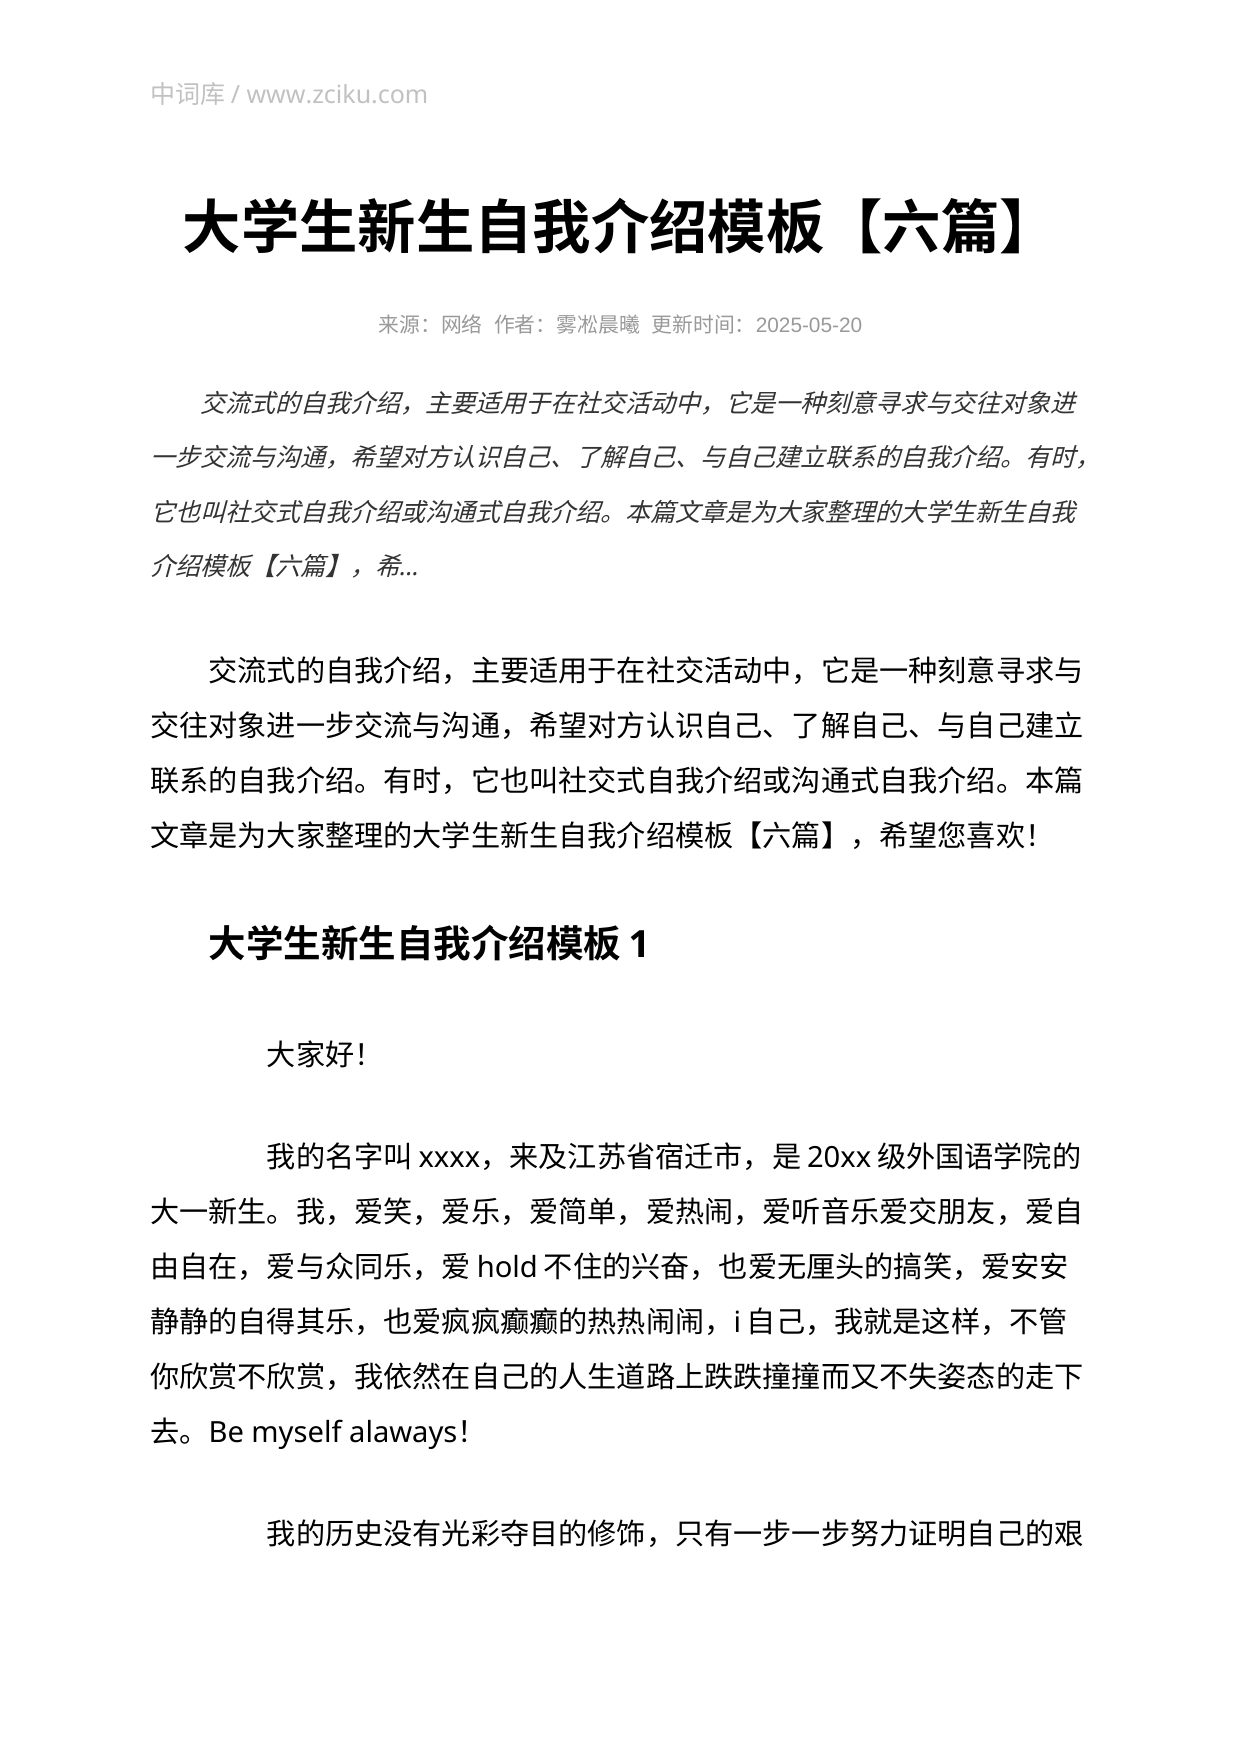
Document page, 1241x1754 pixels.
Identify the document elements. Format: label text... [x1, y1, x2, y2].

text 我的名字叫xxxx，来及江苏省宿迁市，是20xx级外国语学院的大一新生。我，爱笑，爱乐，爱简单，爱热闹，爱听音乐爱交朋友，爱自由自在，爱与众同乐，爱hold不住的兴奋，也爱无厘头的搞笑，爱安安静静的自得其乐，也爱疯疯癫癫的热热闹闹，i自己，我就是这样，不管你欣赏不欣赏，我依然在自己的人生道路上跌跌撞撞而又不失姿态的走下去。Be myself alaways！ [150, 1134, 1090, 1451]
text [150, 1510, 1090, 1553]
text 大家好！ [150, 1032, 1090, 1074]
text 来源：网络 作者：雾凇晨曦 更新时间：2025-05-20 [150, 313, 1090, 337]
text 大学生新生自我介绍模板1 [150, 914, 1090, 969]
text 交流式的自我介绍，主要适用于在社交活动中，它是一种刻意寻求与交往对象进一步交流与沟通，希望对方认识自己、了解自己、与自己建立联系的自我介绍。有时，它也叫社交式自我介绍或沟通式自我介绍。本篇文章是为大家整理的大学生新生自我介绍模板【六篇】，希望您喜欢！ [150, 648, 1090, 855]
text 交流式的自我介绍，主要适用于在社交活动中，它是一种刻意寻求与交往对象进一步交流与沟通，希望对方认识自己、了解自己、与自己建立联系的自我介绍。有时，它也叫社交式自我介绍或沟通式自我介绍。本篇文章是为大家整理的大学生新生自我介绍模板【六篇】，希... [150, 383, 1090, 583]
subtitle 大学生新生自我介绍模板【六篇】 [150, 181, 1090, 266]
